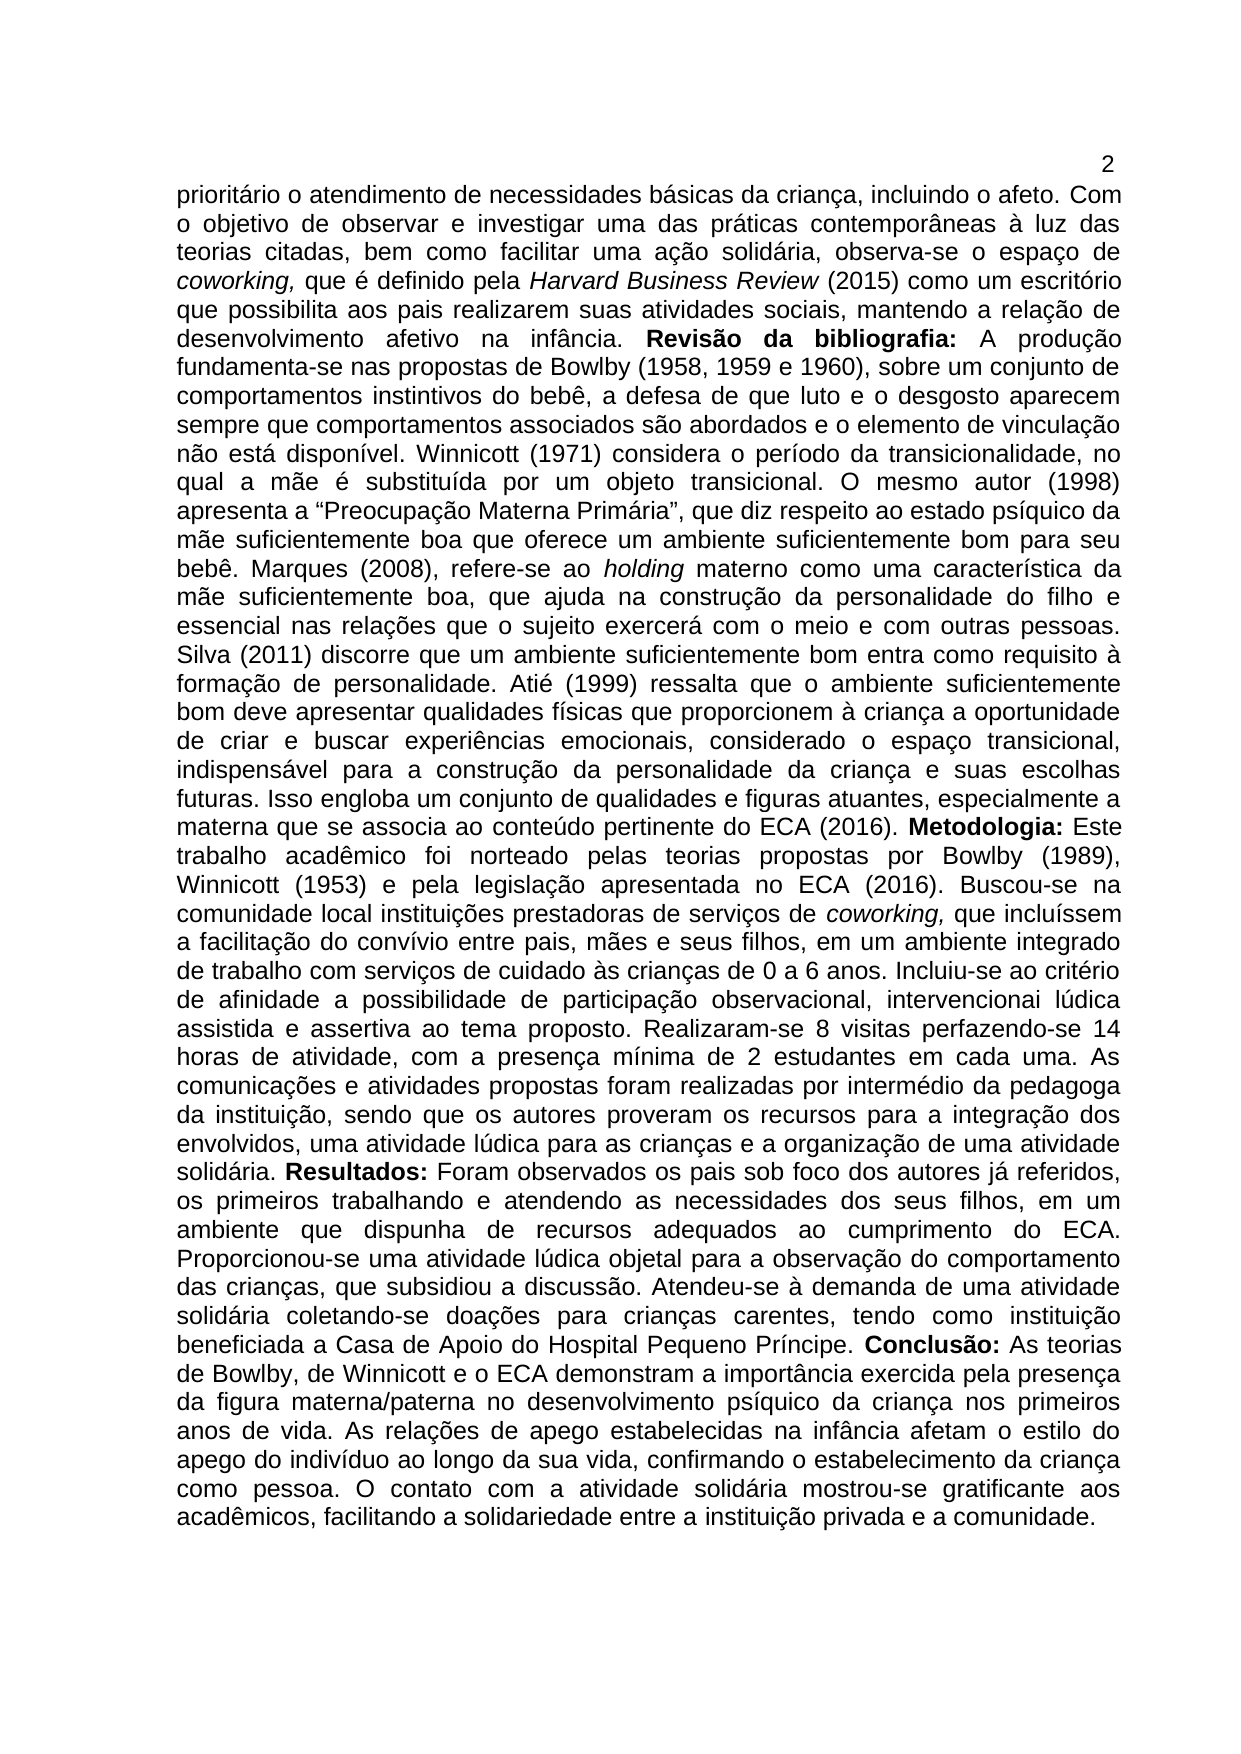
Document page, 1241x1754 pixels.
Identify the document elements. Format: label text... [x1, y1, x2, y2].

text Tema e objetivo: A infância é uma fase em que os pais aspiram proximidade aos filhos, acompanhando cada passo de seu desenvolvimento. Entretanto, muitos se angustiam com a tomada de decisão entre retornar à sua atividade profissional ou dedicar-se em tempo integral a este momento e esta escolha terá suas consequências para as vidas envolvidas. Dentre os teóricos que abordam a fase da infância, Bowlby (1989) propõe um conjunto de comportamentos instintivos do bebê, a defesa de que luto e o desgosto aparecem sempre que comportamentos associados são abordados e o elemento de vinculação não está disponível. Winnicott (1953), por sua vez, propõe o período da transicionalidade, quando a mãe é substituída por um objeto transicional. Apresenta também a “Preocupação Materna Primária”, que diz respeito ao estado psíquico da mãe suficientemente boa que se põe à disposição para oferecer um ambiente suficientemente bom para seu bebê. Este papel é caracterizado pelo holding materno, ajudando na construção da personalidade do filho, essencial às relações desse com o meio e com pessoas no futuro. A disponibilidade de um ambiente suficientemente bom entra como requisito a formação e construção da personalidade da criança e suas escolhas futuras. Consonante com este modelo, o Estatuto da Criança e Adolescente (ECA), criado em 1990 e revisto em março de 2016, dispõe sobre o direito de educação e cuidados, que é direito do indivíduo ser criado e educado dentro do seu seio familiar ou em outro ambiente que garanta seu desenvolvimento de forma integral, sendo prioritário o atendimento de necessidades básicas da criança, incluindo o afeto. Com o objetivo de observar e investigar uma das práticas contemporâneas à luz das teorias citadas, bem como facilitar uma ação solidária, observa-se o espaço de coworking, que é definido pela Harvard Business Review (2015) como um escritório que possibilita aos pais realizarem suas atividades sociais, mantendo a relação de desenvolvimento afetivo na infância. Revisão da bibliografia: A produção fundamenta-se nas propostas de Bowlby (1958, 1959 e 1960), sobre um conjunto de comportamentos instintivos do bebê, a defesa de que luto e o desgosto aparecem sempre que comportamentos associados são abordados e o elemento de vinculação não está disponível. Winnicott (1971) considera o período da transicionalidade, no qual a mãe é substituída por um objeto transicional. O mesmo autor (1998) apresenta a “Preocupação Materna Primária”, que diz respeito ao estado psíquico da mãe suficientemente boa que oferece um ambiente suficientemente bom para seu bebê. Marques (2008), refere-se ao holding materno como uma característica da mãe suficientemente boa, que ajuda na construção da personalidade do filho e essencial nas relações que o sujeito exercerá com o meio e com outras pessoas. Silva (2011) discorre que um ambiente suficientemente bom entra como requisito à formação de personalidade. Atié (1999) ressalta que o ambiente suficientemente bom deve apresentar qualidades físicas que proporcionem à criança a oportunidade de criar e buscar experiências emocionais, considerado o espaço transicional, indispensável para a construção da personalidade da criança e suas escolhas futuras. Isso engloba um conjunto de qualidades e figuras atuantes, especialmente a materna que se associa ao conteúdo pertinente do ECA (2016). Metodologia: Este trabalho acadêmico foi norteado pelas teorias propostas por Bowlby (1989), Winnicott (1953) e pela legislação apresentada no ECA (2016). Buscou-se na comunidade local instituições prestadoras de serviços de coworking, que incluíssem a facilitação do convívio entre pais, mães e seus filhos, em um ambiente integrado de trabalho com serviços de cuidado às crianças de 0 a 6 anos. Incluiu-se ao critério de afinidade a possibilidade de participação observacional, intervencionai lúdica assistida e assertiva ao tema proposto. Realizaram-se 8 visitas perfazendo-se 14 horas de atividade, com a presença mínima de 2 estudantes em cada uma. As comunicações e atividades propostas foram realizadas por intermédio da pedagoga da instituição, sendo que os autores proveram os recursos para a integração dos envolvidos, uma atividade lúdica para as crianças e a organização de uma atividade solidária. Resultados: Foram observados os pais sob foco dos autores já referidos, os primeiros trabalhando e atendendo as necessidades dos seus filhos, em um ambiente que dispunha de recursos adequados ao cumprimento do ECA. Proporcionou-se uma atividade lúdica objetal para a observação do comportamento das crianças, que subsidiou a discussão. Atendeu-se à demanda de uma atividade solidária coletando-se doações para crianças carentes, tendo como instituição beneficiada a Casa de Apoio do Hospital Pequeno Príncipe. Conclusão: As teorias de Bowlby, de Winnicott e o ECA demonstram a importância exercida pela presença da figura materna/paterna no desenvolvimento psíquico da criança nos primeiros anos de vida. As relações de apego estabelecidas na infância afetam o estilo do apego do indivíduo ao longo da sua vida, confirmando o estabelecimento da criança como pessoa. O contato com a atividade solidária mostrou-se gratificante aos acadêmicos, facilitando a solidariedade entre a instituição privada e a comunidade. [176, 180, 1122, 1531]
